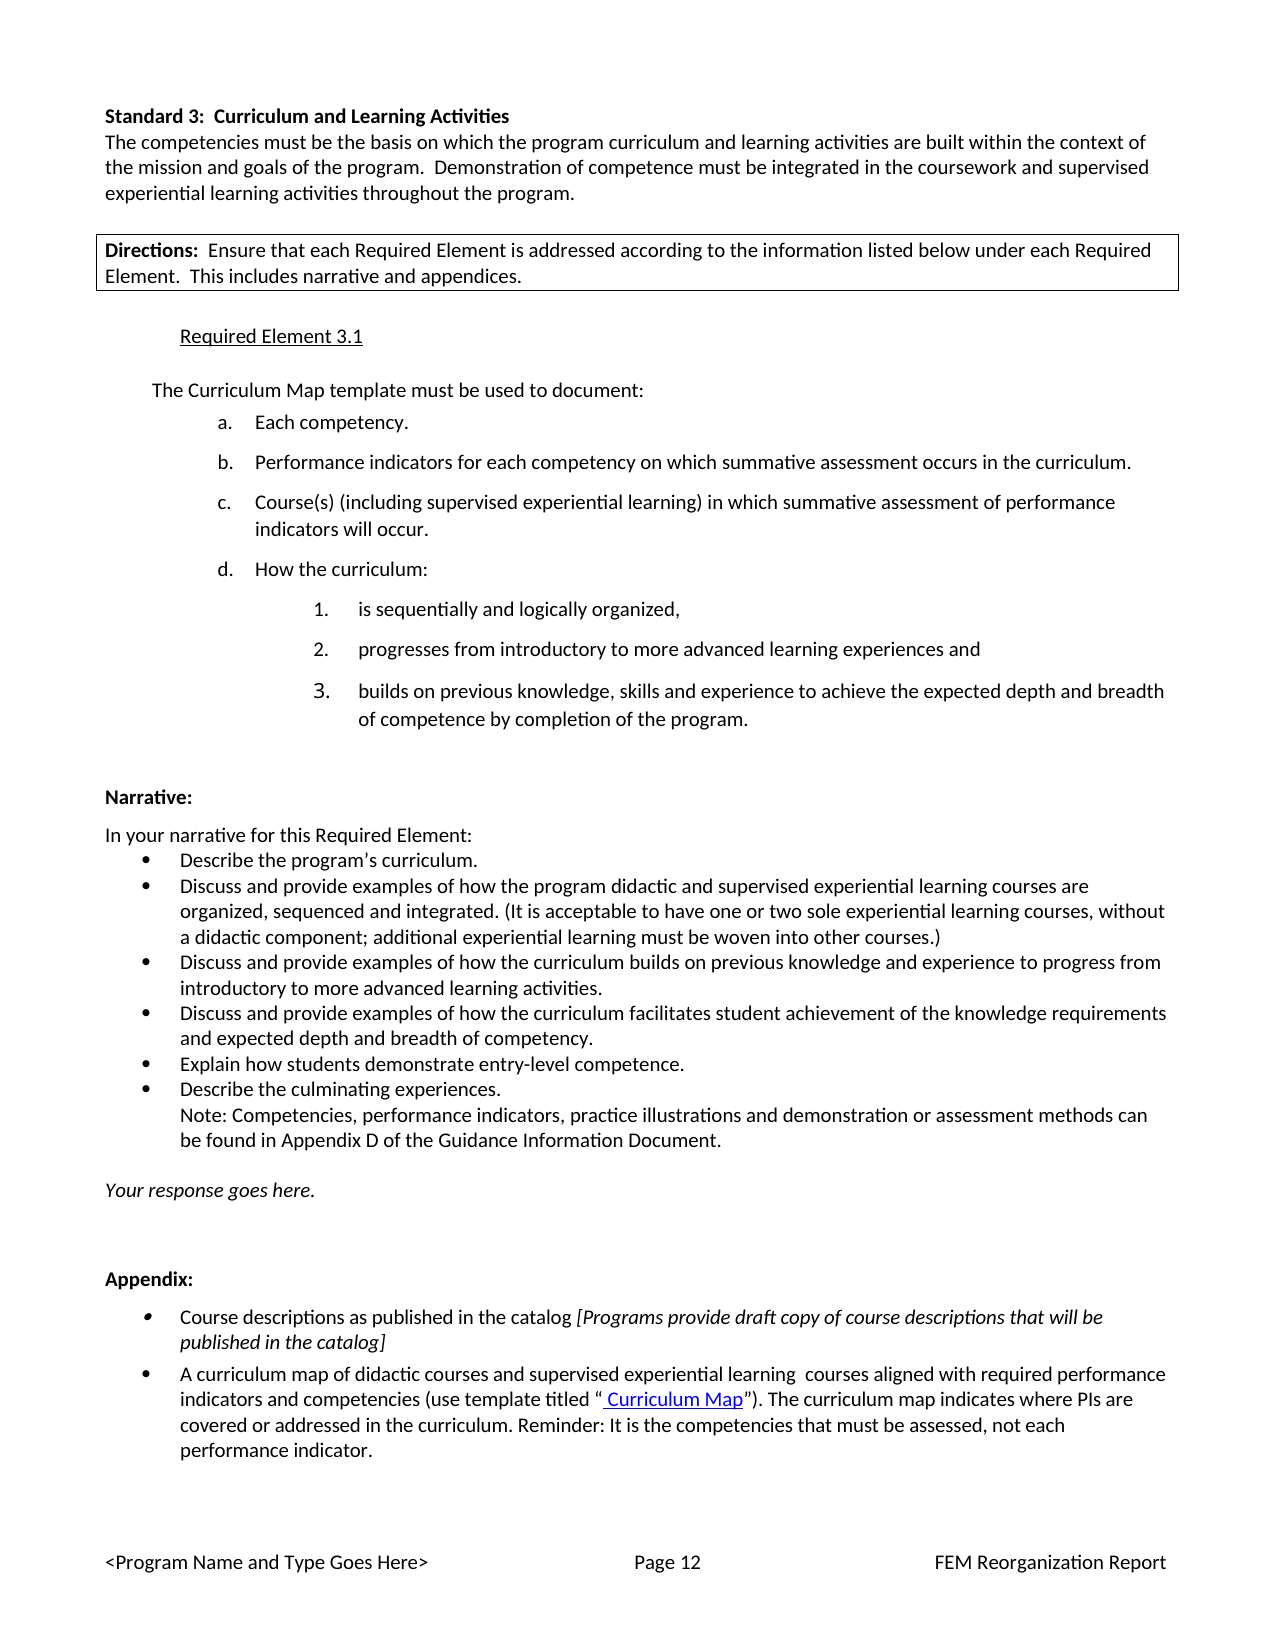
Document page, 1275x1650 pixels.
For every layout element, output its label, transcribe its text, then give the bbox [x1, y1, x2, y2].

list Explain how students demonstrate entry-level competence. [142, 1051, 1170, 1076]
text Appendix: [105, 1266, 1170, 1291]
list is sequentially and logically organized, [313, 596, 1170, 622]
list Discuss and provide examples of how the program didactic and supervised experiential learning courses are organized, sequenced and integrated. (It is acceptable to have one or two sole experiential learning courses, without a didactic component; additional experiential learning must be woven into other courses.) [142, 873, 1170, 949]
text Your response goes here. [105, 1178, 1170, 1203]
text In your narrative for this Required Element: [105, 822, 1170, 848]
list Describe the culminating experiences. [142, 1076, 1170, 1102]
list builds on previous knowledge, skills and experience to achieve the expected depth and breadth of competence by completion of the program. [313, 676, 1170, 732]
text Narrative: [105, 784, 1170, 810]
text Standard 3: Curriculum and Learning Activities [105, 103, 1170, 129]
list How the curriculum: [187, 556, 1170, 582]
list Discuss and provide examples of how the curriculum builds on previous knowledge and experience to progress from introductory to more advanced learning activities. [142, 949, 1170, 1000]
text Directions: Ensure that each Required Element is addressed according to the information listed below under each Required Element. This includes narrative and appendices. [97, 235, 1178, 290]
list Course descriptions as published in the catalog [Programs provide draft copy of course descriptions that will be published in the catalog] [142, 1304, 1170, 1355]
title Required Element 3.1 [180, 323, 1170, 348]
list Each competency. [217, 409, 1170, 435]
list Discuss and provide examples of how the curriculum facilitates student achievement of the knowledge requirements and expected depth and breadth of competency. [142, 1000, 1170, 1051]
list Performance indicators for each competency on which summative assessment occurs in the curriculum. [217, 449, 1170, 474]
text The competencies must be the basis on which the program curriculum and learning activities are built within the context of the mission and goals of the program. Demonstration of competence must be integrated in the coursework and supervised experiential learning activities throughout the program. [105, 129, 1170, 205]
text Note: Competencies, performance indicators, practice illustrations and demonstration or assessment methods can be found in Appendix D of the Guidance Information Document. [180, 1102, 1170, 1153]
text The Curriculum Map template must be used to document: [150, 378, 1170, 403]
list Describe the program’s curriculum. [142, 848, 1170, 873]
list progresses from introductory to more advanced learning experiences and [313, 636, 1170, 662]
list Course(s) (including supervised experiential learning) in which summative assessment of performance indicators will occur. [217, 489, 1170, 542]
list A curriculum map of didactic courses and supervised experiential learning courses aligned with required performance indicators and competencies (use template titled “ Curriculum Map”). The curriculum map indicates where PIs are covered or addressed in the curriculum. Reminder: It is the competencies that must be assessed, not each performance indicator. [142, 1361, 1170, 1463]
